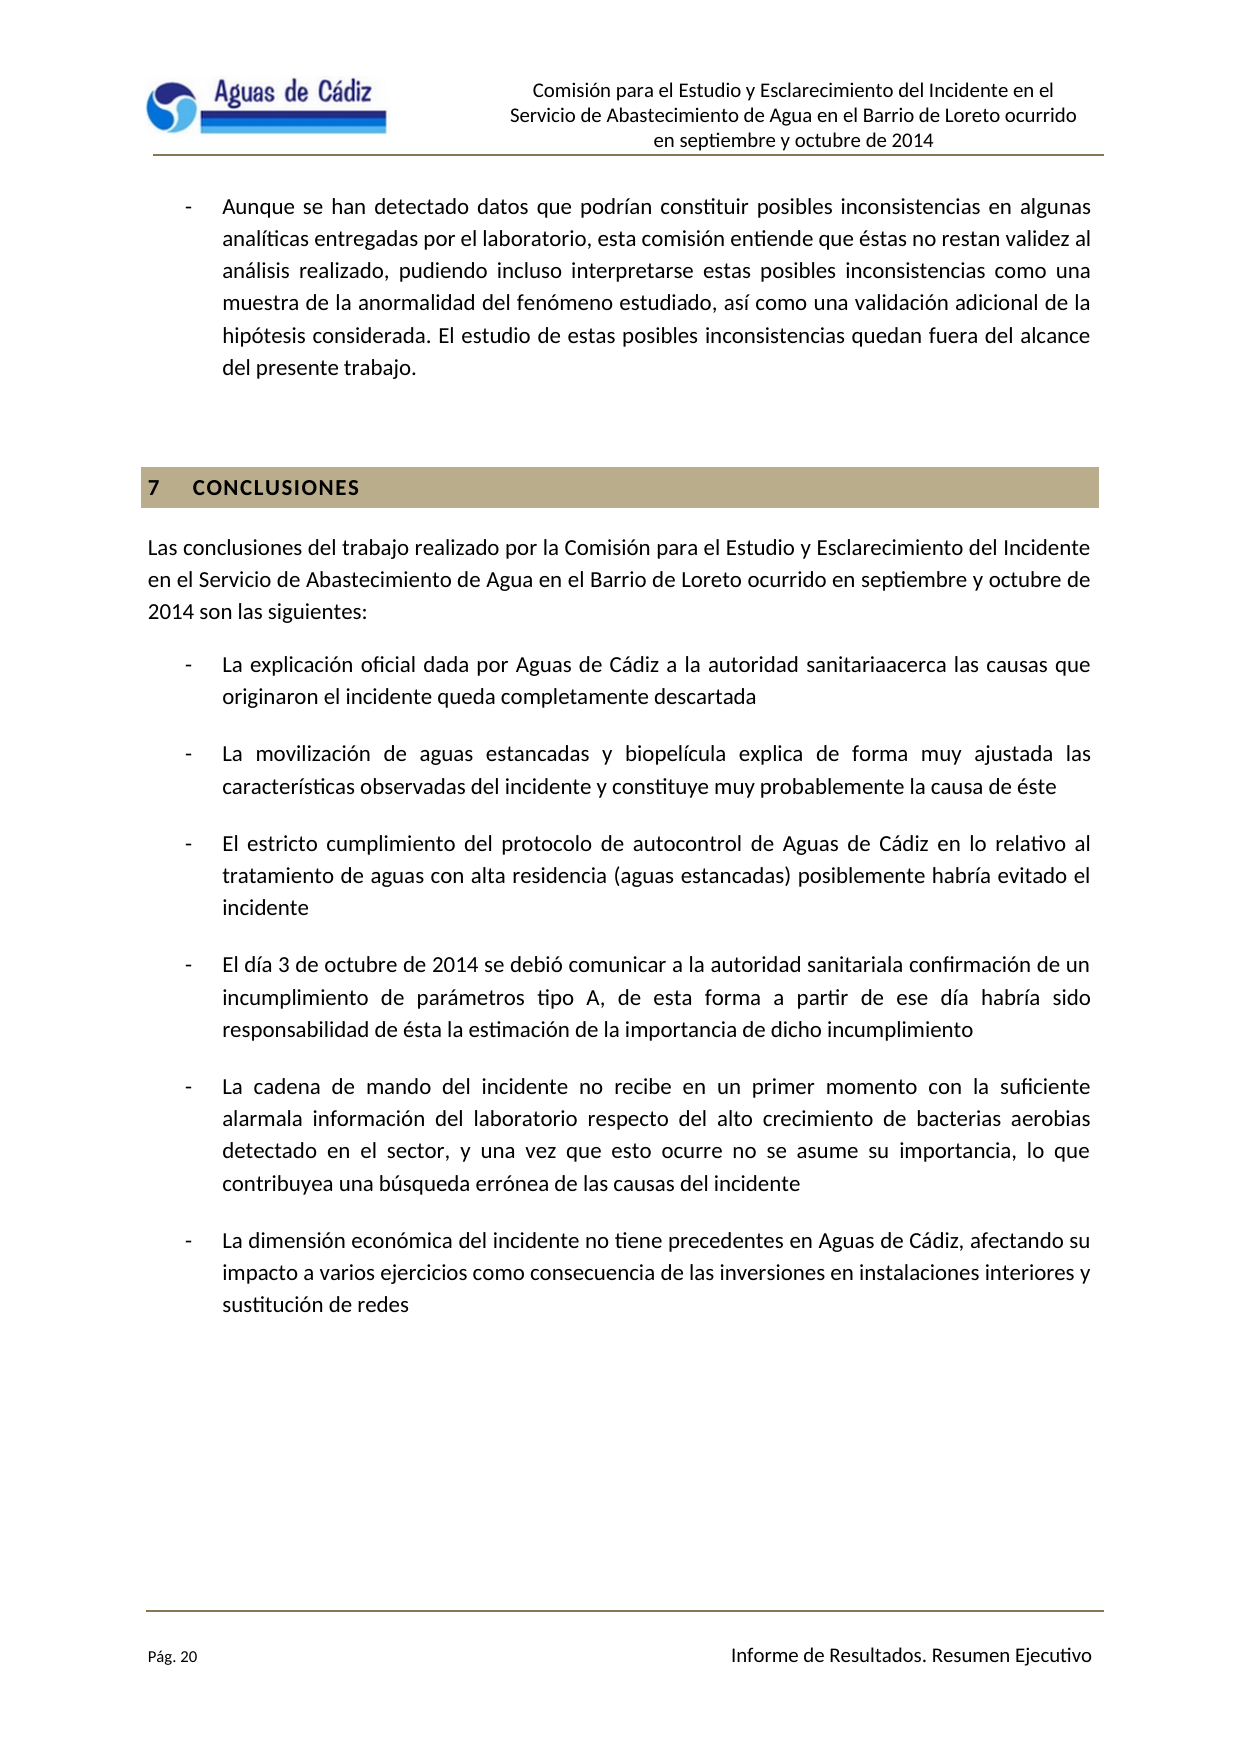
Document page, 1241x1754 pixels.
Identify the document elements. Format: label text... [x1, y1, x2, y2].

list La dimensión económica del incidente no tiene precedentes en Aguas de Cádiz, afectando su impacto a varios ejercicios como consecuencia de las inversiones en instalaciones interiores y sustitución de redes [185, 1226, 1092, 1318]
subtitle CONCLUSIONES [148, 474, 1092, 502]
list El día 3 de octubre de 2014 se debió comunicar a la autoridad sanitariala confirmación de un incumplimiento de parámetros tipo A, de esta forma a partir de ese día habría sido responsabilidad de ésta la estimación de la importancia de dicho incumplimiento [185, 951, 1092, 1043]
list La cadena de mando del incidente no recibe en un primer momento con la suficiente alarmala información del laboratorio respecto del alto crecimiento de bacterias aerobias detectado en el sector, y una vez que esto ocurre no se asume su importancia, lo que contribuyea una búsqueda errónea de las causas del incidente [185, 1072, 1092, 1197]
list Aunque se han detectado datos que podrían constituir posibles inconsistencias en algunas analíticas entregadas por el laboratorio, esta comisión entiende que éstas no restan validez al análisis realizado, pudiendo incluso interpretarse estas posibles inconsistencias como una muestra de la anormalidad del fenómeno estudiado, así como una validación adicional de la hipótesis considerada. El estudio de estas posibles inconsistencias quedan fuera del alcance del presente trabajo. [185, 192, 1092, 381]
list La explicación oficial dada por Aguas de Cádiz a la autoridad sanitariaacerca las causas que originaron el incidente queda completamente descartada [185, 650, 1092, 710]
text Las conclusiones del trabajo realizado por la Comisión para el Estudio y Esclarecimiento del Incidente en el Servicio de Abastecimiento de Agua en el Barrio de Loreto ocurrido en septiembre y octubre de 2014 son las siguientes: [148, 533, 1092, 625]
picture [145, 76, 391, 138]
list La movilización de aguas estancadas y biopelícula explica de forma muy ajustada las características observadas del incidente y constituye muy probablemente la causa de éste [185, 739, 1092, 800]
list El estricto cumplimiento del protocolo de autocontrol de Aguas de Cádiz en lo relativo al tratamiento de aguas con alta residencia (aguas estancadas) posiblemente habría evitado el incidente [185, 829, 1092, 921]
